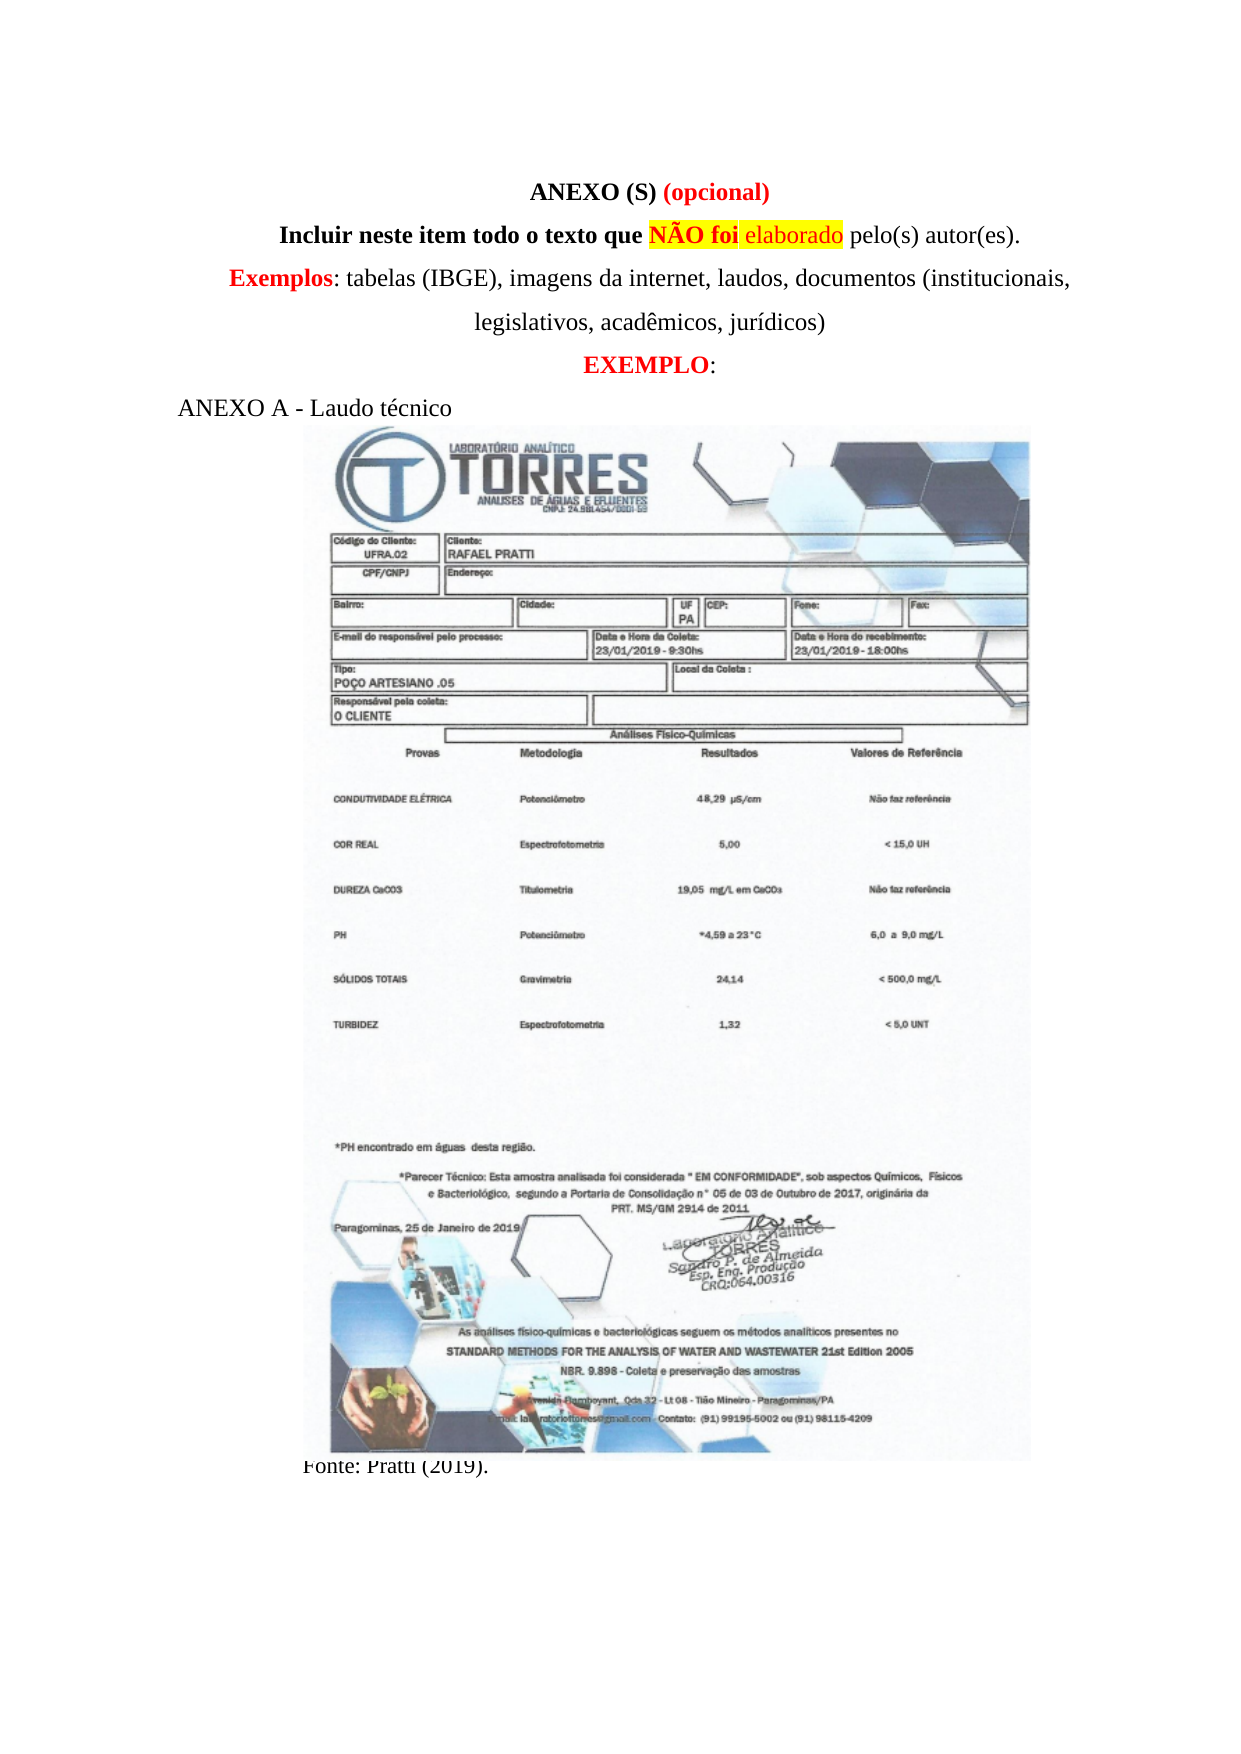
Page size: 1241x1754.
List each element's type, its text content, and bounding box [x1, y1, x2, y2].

text Incluir neste item todo o texto que NÃO foi elaborado pelo(s) autor(es). [177, 220, 649, 249]
text ANEXO A - Laudo técnico [177, 393, 1122, 422]
text Fonte: Pratti (2019). [177, 1452, 1122, 1478]
text Incluir neste item todo o texto que NÃO foi elaborado pelo(s) autor(es). [843, 220, 1122, 249]
text Exemplos: tabelas (IBGE), imagens da internet, laudos, documentos (institucionais, legislativos, acadêmicos, jurídicos) [177, 263, 1122, 335]
text EXEMPLO: [177, 350, 1122, 378]
text ANEXO (S) (opcional) [177, 177, 1122, 206]
picture [298, 424, 1031, 1461]
